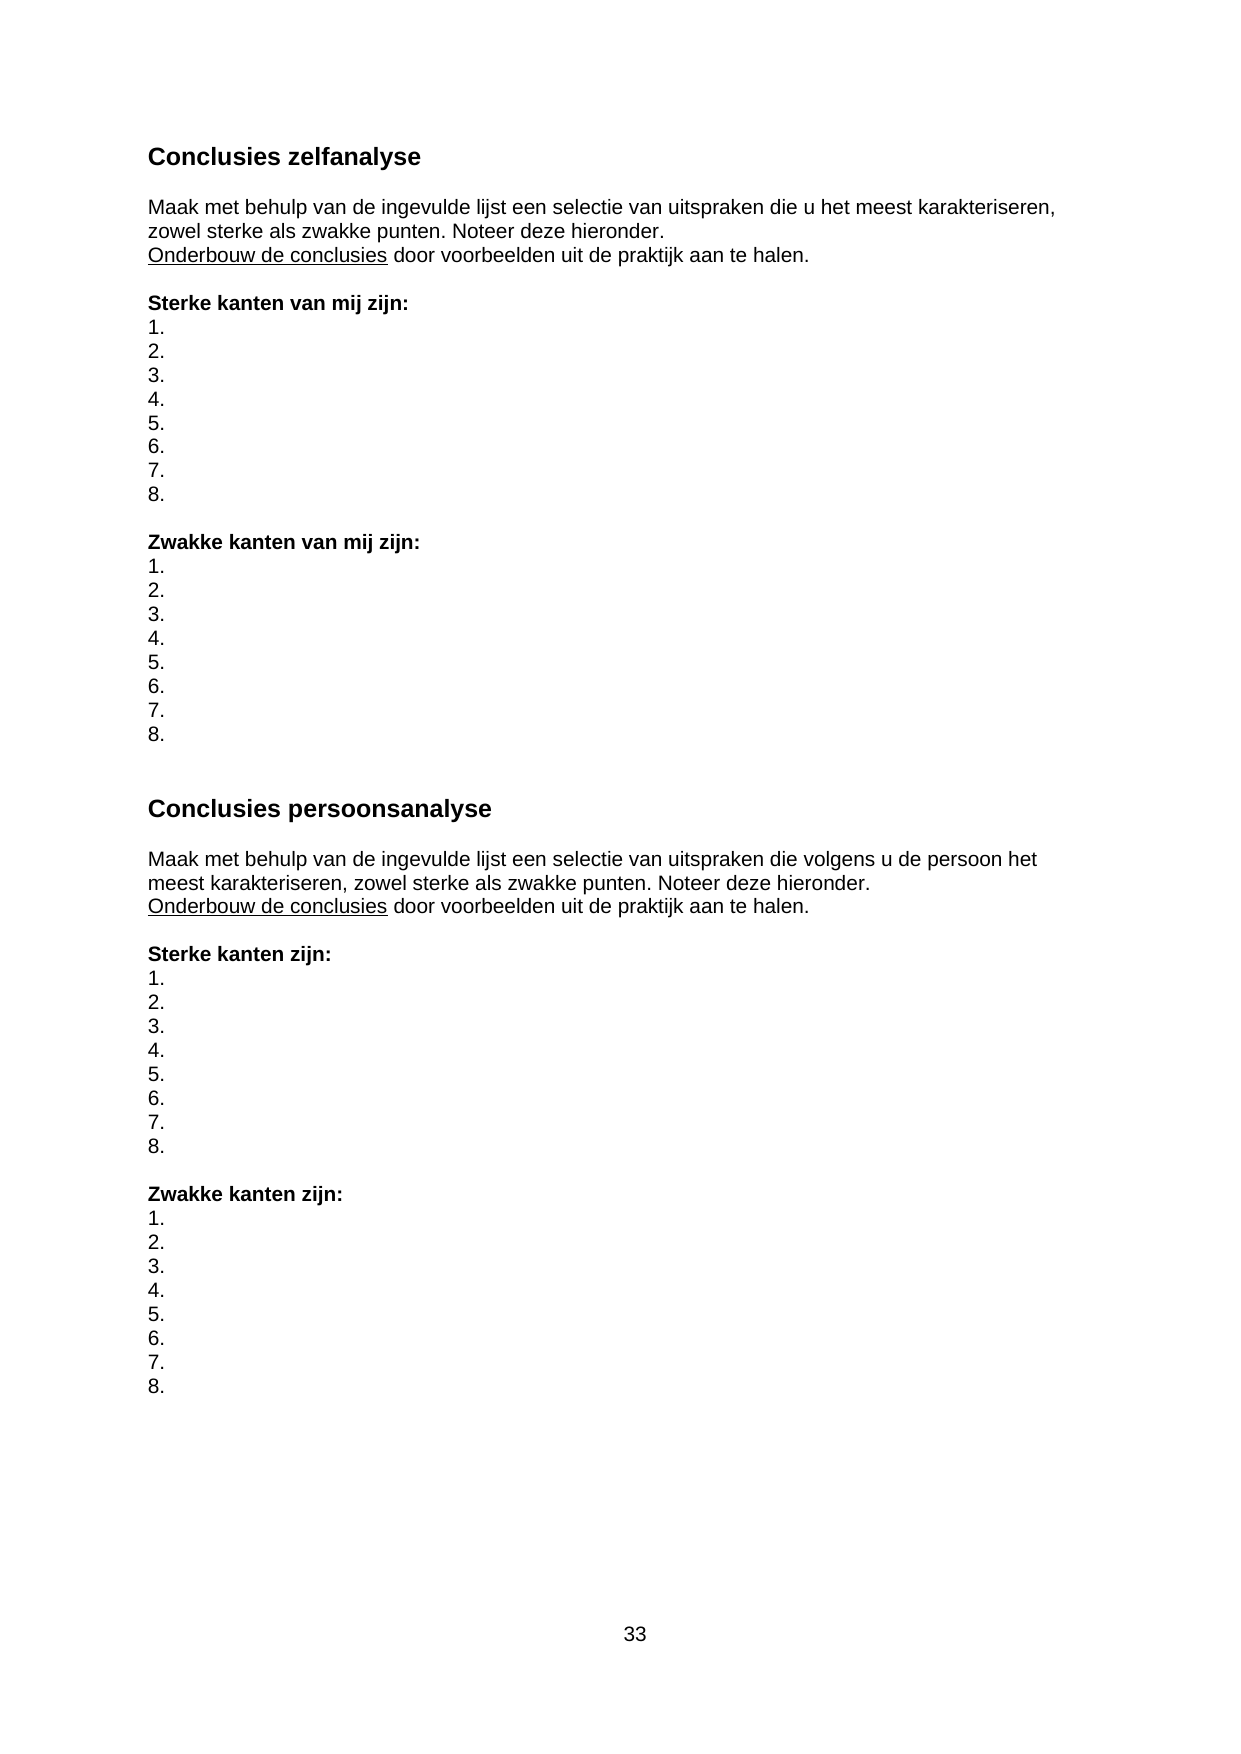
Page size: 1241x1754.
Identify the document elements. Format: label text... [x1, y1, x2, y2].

text 1. [148, 1206, 1122, 1230]
text 4. [148, 1038, 1122, 1062]
text Conclusies persoonsanalyse [148, 794, 1122, 822]
text 8. [148, 722, 1122, 746]
text 3. [148, 1254, 1122, 1278]
text Maak met behulp van de ingevulde lijst een selectie van uitspraken die u het meest karakteriseren, [148, 195, 1122, 219]
text 6. [148, 434, 1122, 458]
text Maak met behulp van de ingevulde lijst een selectie van uitspraken die volgens u de persoon het [148, 846, 1122, 870]
text 5. [148, 410, 1122, 434]
text Conclusies zelfanalyse [148, 142, 1122, 171]
text Sterke kanten van mij zijn: [148, 291, 1122, 314]
text 1. [148, 966, 1122, 990]
text Zwakke kanten zijn: [148, 1182, 1122, 1206]
text meest karakteriseren, zowel sterke als zwakke punten. Noteer deze hieronder. [148, 870, 1122, 894]
text Onderbouw de conclusies door voorbeelden uit de praktijk aan te halen. [148, 243, 1122, 267]
text 2. [148, 1230, 1122, 1254]
text 1. [148, 554, 1122, 578]
text 4. [148, 386, 1122, 410]
text Zwakke kanten van mij zijn: [148, 530, 1122, 554]
text 6. [148, 1326, 1122, 1349]
text 4. [148, 1278, 1122, 1302]
text 3. [148, 1014, 1122, 1038]
text 8. [148, 482, 1122, 506]
text 7. [148, 1110, 1122, 1134]
text 7. [148, 698, 1122, 722]
text 7. [148, 458, 1122, 482]
text 6. [148, 674, 1122, 698]
text 6. [148, 1086, 1122, 1110]
text 8. [148, 1373, 1122, 1397]
text 2. [148, 990, 1122, 1014]
text Onderbouw de conclusies door voorbeelden uit de praktijk aan te halen. [148, 894, 1122, 918]
text 1. [148, 314, 1122, 338]
text 7. [148, 1349, 1122, 1373]
text 3. [148, 362, 1122, 386]
text 8. [148, 1134, 1122, 1158]
text 2. [148, 578, 1122, 602]
text 5. [148, 650, 1122, 674]
text 4. [148, 626, 1122, 650]
text 5. [148, 1302, 1122, 1326]
text 3. [148, 602, 1122, 626]
text zowel sterke als zwakke punten. Noteer deze hieronder. [148, 219, 1122, 243]
text 5. [148, 1062, 1122, 1086]
text 2. [148, 338, 1122, 362]
text Sterke kanten zijn: [148, 942, 1122, 966]
